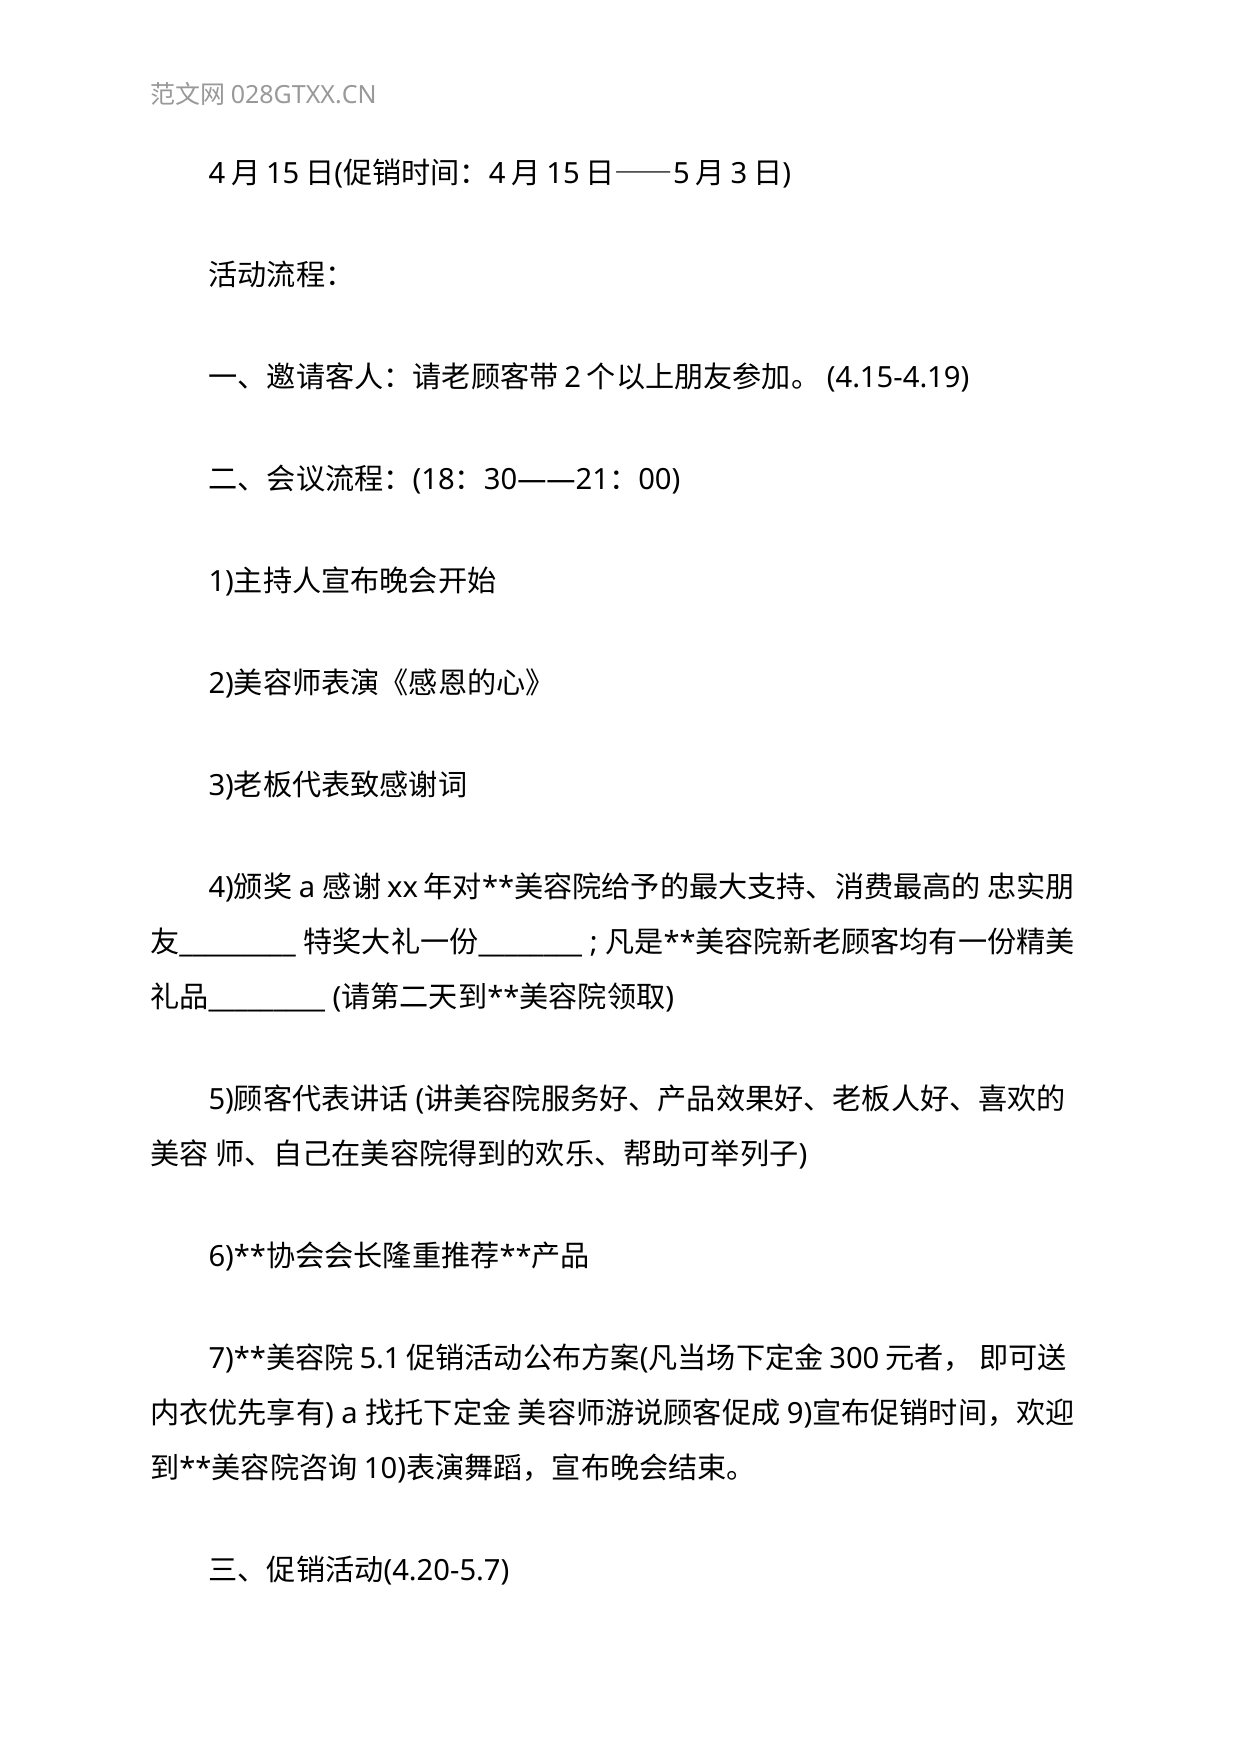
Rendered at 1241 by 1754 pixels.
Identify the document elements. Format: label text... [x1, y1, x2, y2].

text 二、会议流程：(18：30——21：00) [150, 456, 1090, 498]
text 7)**美容院5.1促销活动公布方案(凡当场下定金300元者， 即可送内衣优先享有) a 找托下定金 美容师游说顾客促成 9)宣布促销时间，欢迎到**美容院咨询 10)表演舞蹈，宣布晚会结束。 [150, 1334, 1090, 1487]
text 4月15日(促销时间：4月15日——5月3日) [150, 150, 1090, 192]
text 2)美容师表演《感恩的心》 [150, 660, 1090, 702]
text 活动流程： [150, 252, 1090, 294]
text 三、促销活动(4.20-5.7) [150, 1547, 1090, 1589]
text 5)顾客代表讲话 (讲美容院服务好、产品效果好、老板人好、喜欢的美容 师、自己在美容院得到的欢乐、帮助可举列子) [150, 1076, 1090, 1173]
text 3)老板代表致感谢词 [150, 762, 1090, 804]
text 一、邀请客人：请老顾客带2个以上朋友参加。 (4.15-4.19) [150, 354, 1090, 396]
text 1)主持人宣布晚会开始 [150, 558, 1090, 600]
text 6)**协会会长隆重推荐**产品 [150, 1233, 1090, 1275]
text 4)颁奖 a 感谢xx年对**美容院给予的最大支持、消费最高的 忠实朋友_________ 特奖大礼一份________ ; 凡是**美容院新老顾客均有一份精美礼品_________ (请第二天到**美容院领取) [150, 864, 1090, 1016]
